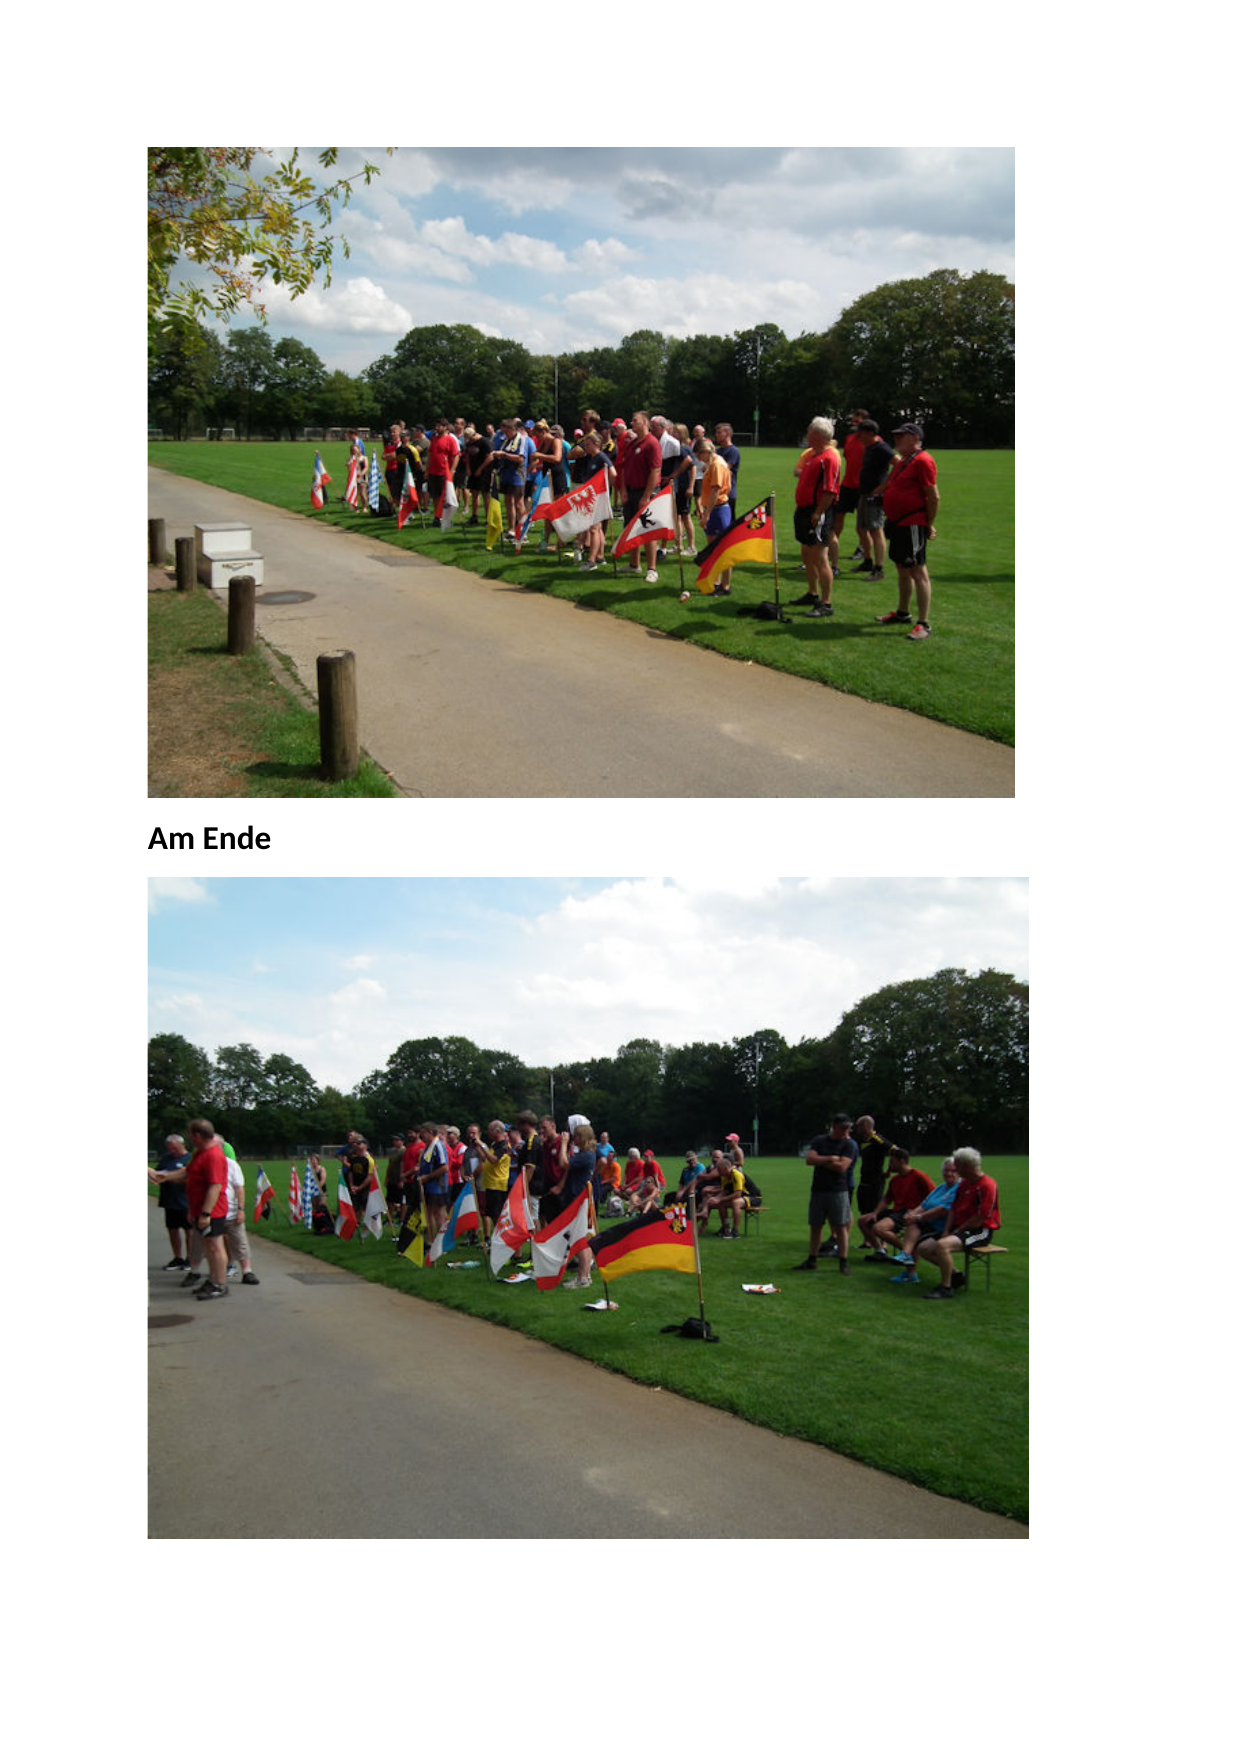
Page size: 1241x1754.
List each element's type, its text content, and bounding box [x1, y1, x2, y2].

text Am Ende [148, 817, 1093, 858]
picture [147, 147, 1015, 798]
picture [147, 877, 1029, 1539]
